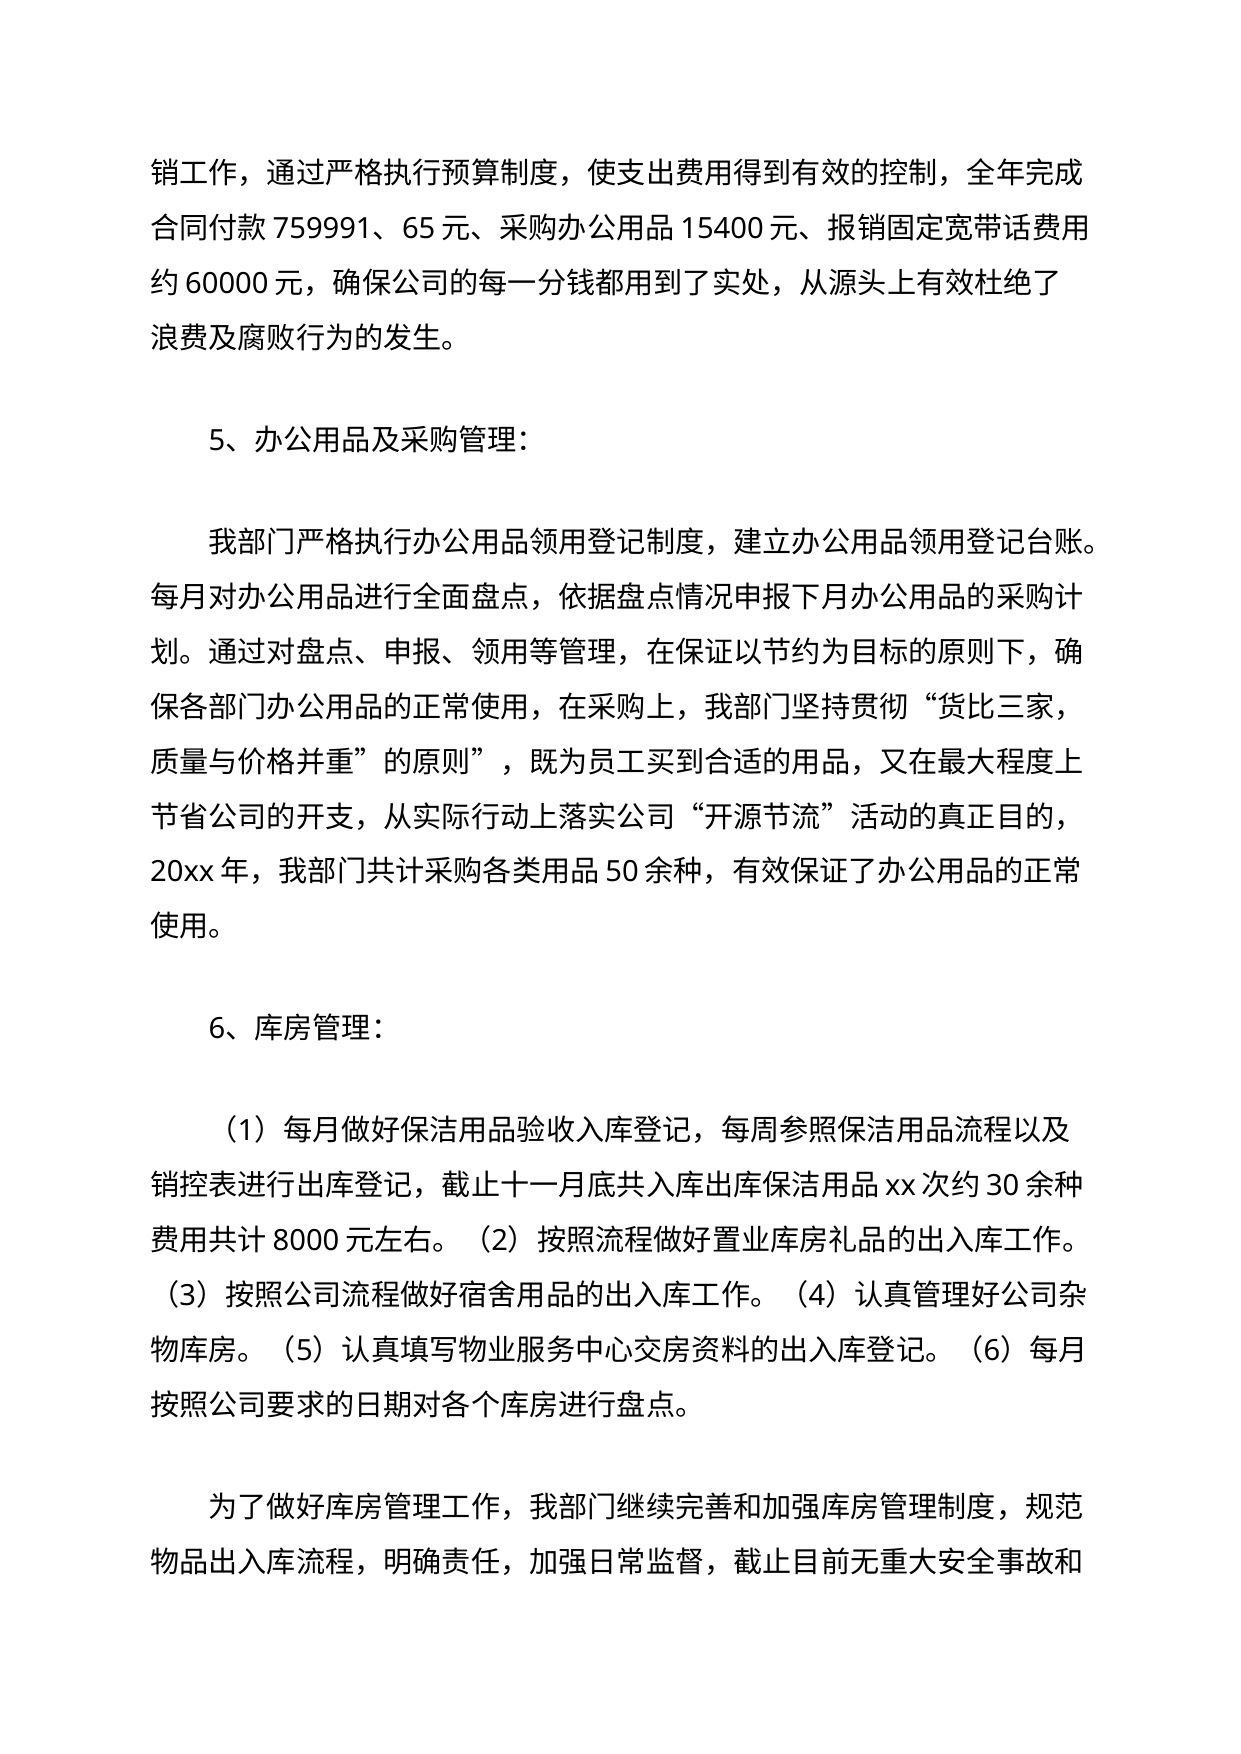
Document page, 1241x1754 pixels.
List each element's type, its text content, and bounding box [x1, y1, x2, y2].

text 我部门严格执行办公用品领用登记制度，建立办公用品领用登记台账。每月对办公用品进行全面盘点，依据盘点情况申报下月办公用品的采购计划。通过对盘点、申报、领用等管理，在保证以节约为目标的原则下，确保各部门办公用品的正常使用，在采购上，我部门坚持贯彻“货比三家，质量与价格并重”的原则”，既为员工买到合适的用品，又在最大程度上节省公司的开支，从实际行动上落实公司“开源节流”活动的真正目的，20xx年，我部门共计采购各类用品50余种，有效保证了办公用品的正常使用。 [150, 519, 1090, 945]
text （1）每月做好保洁用品验收入库登记，每周参照保洁用品流程以及销控表进行出库登记，截止十一月底共入库出库保洁用品xx次约30余种费用共计8000元左右。（2）按照流程做好置业库房礼品的出入库工作。（3）按照公司流程做好宿舍用品的出入库工作。（4）认真管理好公司杂物库房。（5）认真填写物业服务中心交房资料的出入库登记。（6）每月按照公司要求的日期对各个库房进行盘点。 [150, 1107, 1090, 1424]
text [150, 1483, 1090, 1581]
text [150, 150, 1090, 357]
text 5、办公用品及采购管理： [150, 417, 1090, 459]
text 6、库房管理： [150, 1005, 1090, 1047]
